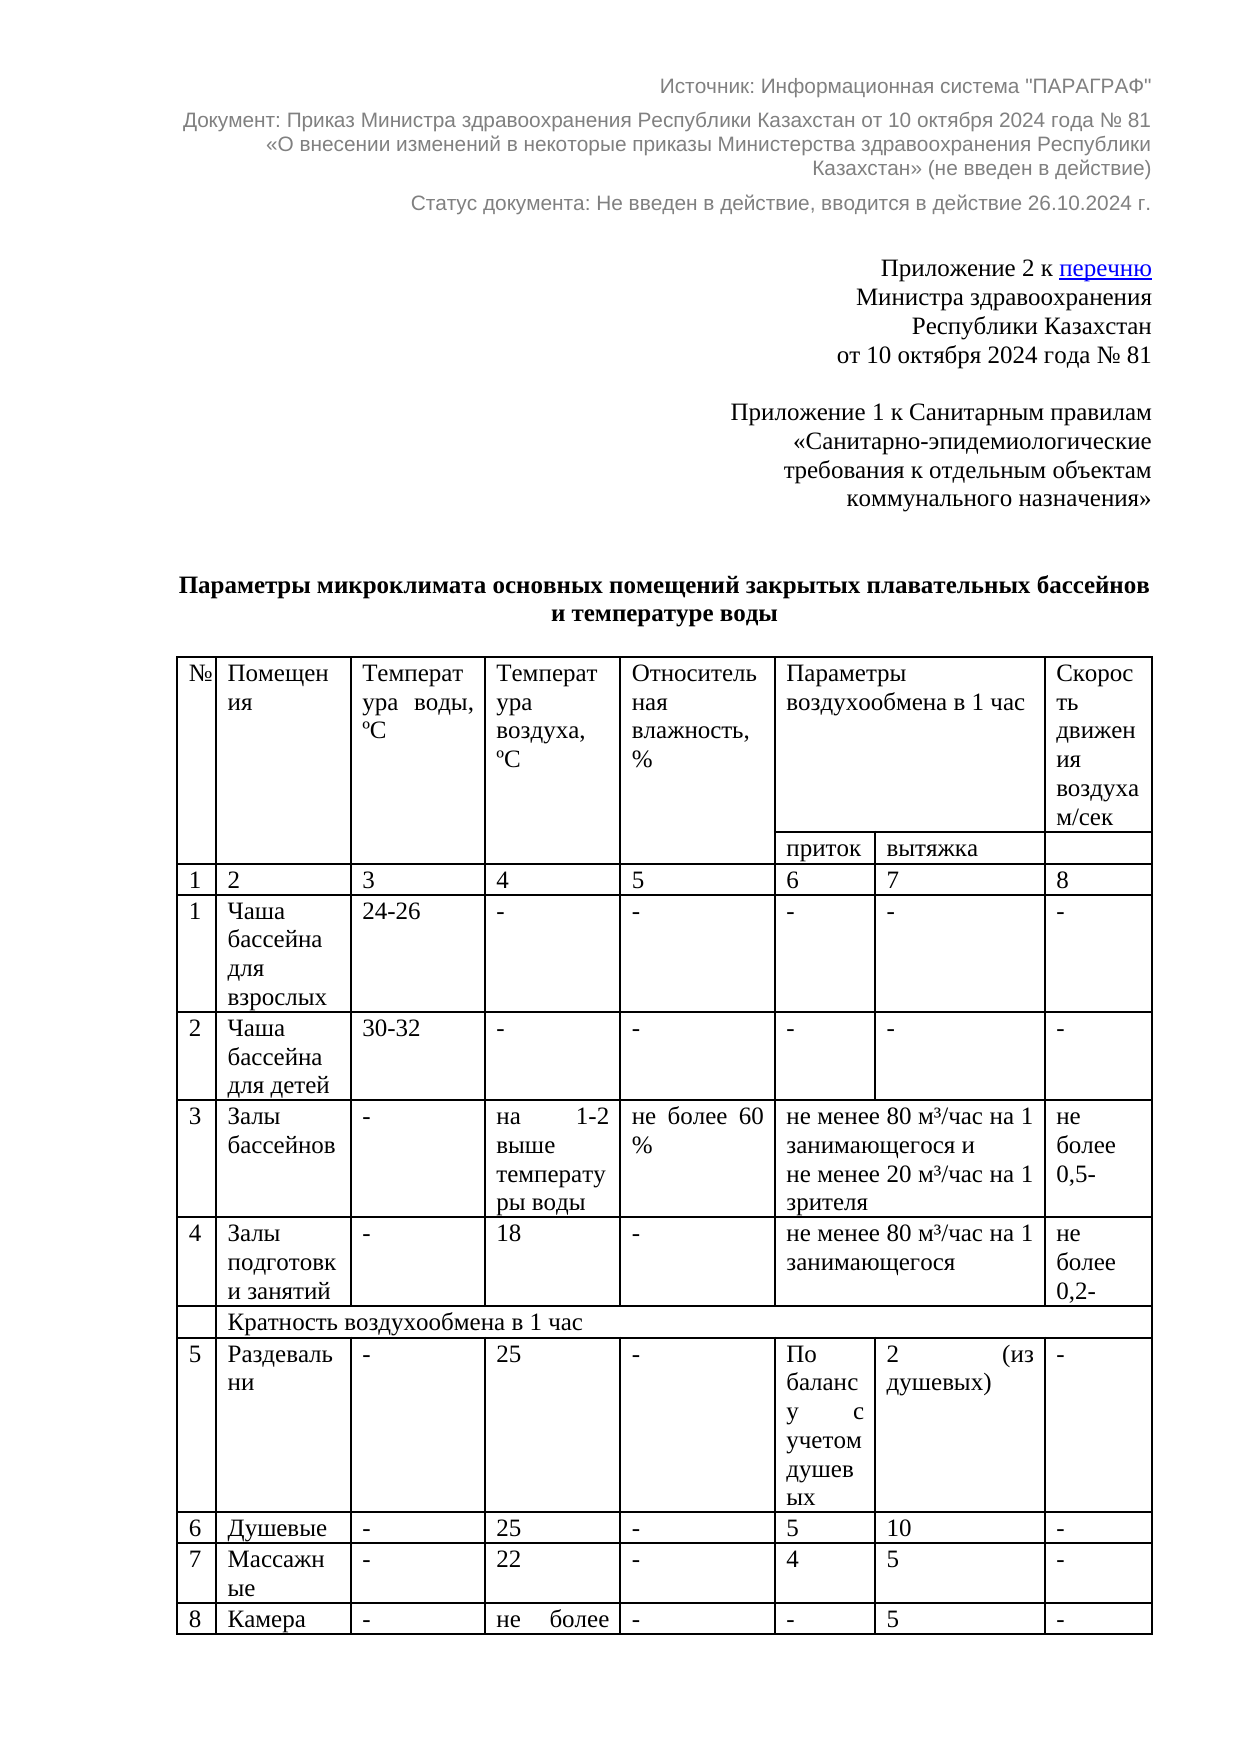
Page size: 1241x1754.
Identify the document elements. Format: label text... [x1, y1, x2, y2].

table_cell - [1046, 1513, 1151, 1542]
table_cell Залы подготовки занятий [217, 1218, 350, 1304]
table_cell - [486, 1013, 619, 1099]
table_cell 8 [178, 1604, 215, 1632]
text Министра здравоохранения [177, 282, 1152, 311]
table_cell - [621, 1604, 774, 1632]
table_cell не менее 80 м³/час на 1 занимающегося [776, 1218, 1044, 1304]
table_cell на 1-2 выше температуры воды [486, 1101, 619, 1216]
table_cell 6 [178, 1513, 215, 1542]
table_cell 3 [352, 865, 484, 894]
table_cell 22 [486, 1544, 619, 1602]
table_cell 25 [486, 1339, 619, 1511]
table_cell - [621, 1339, 774, 1511]
table_cell 5 [178, 1339, 215, 1511]
table_cell 4 [486, 865, 619, 894]
table_cell - [1046, 1339, 1151, 1511]
table_cell - [776, 1604, 874, 1632]
table_cell - [621, 1218, 774, 1304]
table_cell 7 [876, 865, 1044, 894]
table_cell 25 [486, 1513, 619, 1542]
table_cell 2 [178, 1013, 215, 1099]
table_cell Раздевальни [217, 1339, 350, 1511]
text коммунального назначения» [177, 483, 1152, 512]
text Приложение 2 к перечню [177, 253, 1152, 282]
table_cell не более 60 % [621, 1101, 774, 1216]
table_cell 1 [178, 896, 215, 1011]
table_cell - [876, 1013, 1044, 1099]
table_cell - [352, 1101, 484, 1216]
text Параметры микроклимата основных помещений закрытых плавательных бассейнов и температуре воды [177, 570, 1152, 627]
table_header Скорость движения воздуха м/сек [1046, 658, 1151, 831]
table_cell Душевые [217, 1513, 350, 1542]
text Республики Казахстан [177, 311, 1152, 340]
text Приложение 1 к Санитарным правилам [177, 397, 1152, 426]
table_cell - [352, 1218, 484, 1304]
table_cell 1 [178, 865, 215, 894]
table_cell - [621, 1544, 774, 1602]
table_header Температура воздуха, ºС [486, 658, 619, 863]
table_cell не менее 80 м³/час на 1 занимающегося и не менее 20 м³/час на 1 зрителя [776, 1101, 1044, 1216]
table_cell Кратность воздухообмена в 1 час [217, 1307, 1151, 1337]
table_cell 4 [776, 1544, 874, 1602]
table_cell 5 [776, 1513, 874, 1542]
table_header Температура воды, ºС [352, 658, 484, 863]
table_cell 2 [217, 865, 350, 894]
table_cell - [621, 1513, 774, 1542]
table_cell 30-32 [352, 1013, 484, 1099]
table_cell 2 (из душевых) [876, 1339, 1044, 1511]
text «Санитарно-эпидемиологические [177, 426, 1152, 455]
table_cell - [876, 896, 1044, 1011]
table_cell - [486, 896, 619, 1011]
table_header № [178, 658, 215, 863]
table_cell 7 [178, 1544, 215, 1602]
table_cell - [776, 896, 874, 1011]
table_cell 18 [486, 1218, 619, 1304]
table_cell не более 120 [486, 1604, 619, 1632]
table_cell 5 [621, 865, 774, 894]
table_cell - [776, 1013, 874, 1099]
table_cell - [1046, 1544, 1151, 1602]
table_cell [178, 1307, 215, 1337]
table_cell - [621, 896, 774, 1011]
table_cell вытяжка [876, 833, 1044, 863]
table_cell Чаша бассейна для детей [217, 1013, 350, 1099]
table_cell 5 [876, 1544, 1044, 1602]
table_header Относительная влажность, % [621, 658, 774, 863]
table_cell Залы бассейнов [217, 1101, 350, 1216]
table_cell По балансу с учетом душевых [776, 1339, 874, 1511]
table_cell - [1046, 1604, 1151, 1632]
table_cell [1046, 833, 1151, 863]
text требования к отдельным объектам [177, 455, 1152, 483]
table_cell 4 [178, 1218, 215, 1304]
table_cell - [1046, 896, 1151, 1011]
table_header Помещения [217, 658, 350, 863]
table_cell - [1046, 1013, 1151, 1099]
table_cell Чаша бассейна для взрослых [217, 896, 350, 1011]
table_cell - [352, 1513, 484, 1542]
table_header Параметры воздухообмена в 1 час [776, 658, 1044, 831]
table_cell Массажные [217, 1544, 350, 1602]
table_cell 6 [776, 865, 874, 894]
table_cell 8 [1046, 865, 1151, 894]
table_cell - [621, 1013, 774, 1099]
table_cell 3 [178, 1101, 215, 1216]
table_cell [876, 1604, 1044, 1632]
table_cell не более 0,2- [1046, 1218, 1151, 1304]
table_cell - [352, 1604, 484, 1632]
table_cell - [352, 1339, 484, 1511]
table_cell 24-26 [352, 896, 484, 1011]
table_cell 10 [876, 1513, 1044, 1542]
table_cell приток [776, 833, 874, 863]
text от 10 октября 2024 года № 81 [177, 340, 1152, 368]
table_cell Камера сауны [217, 1604, 350, 1632]
table_cell - [352, 1544, 484, 1602]
table_cell не более 0,5- [1046, 1101, 1151, 1216]
